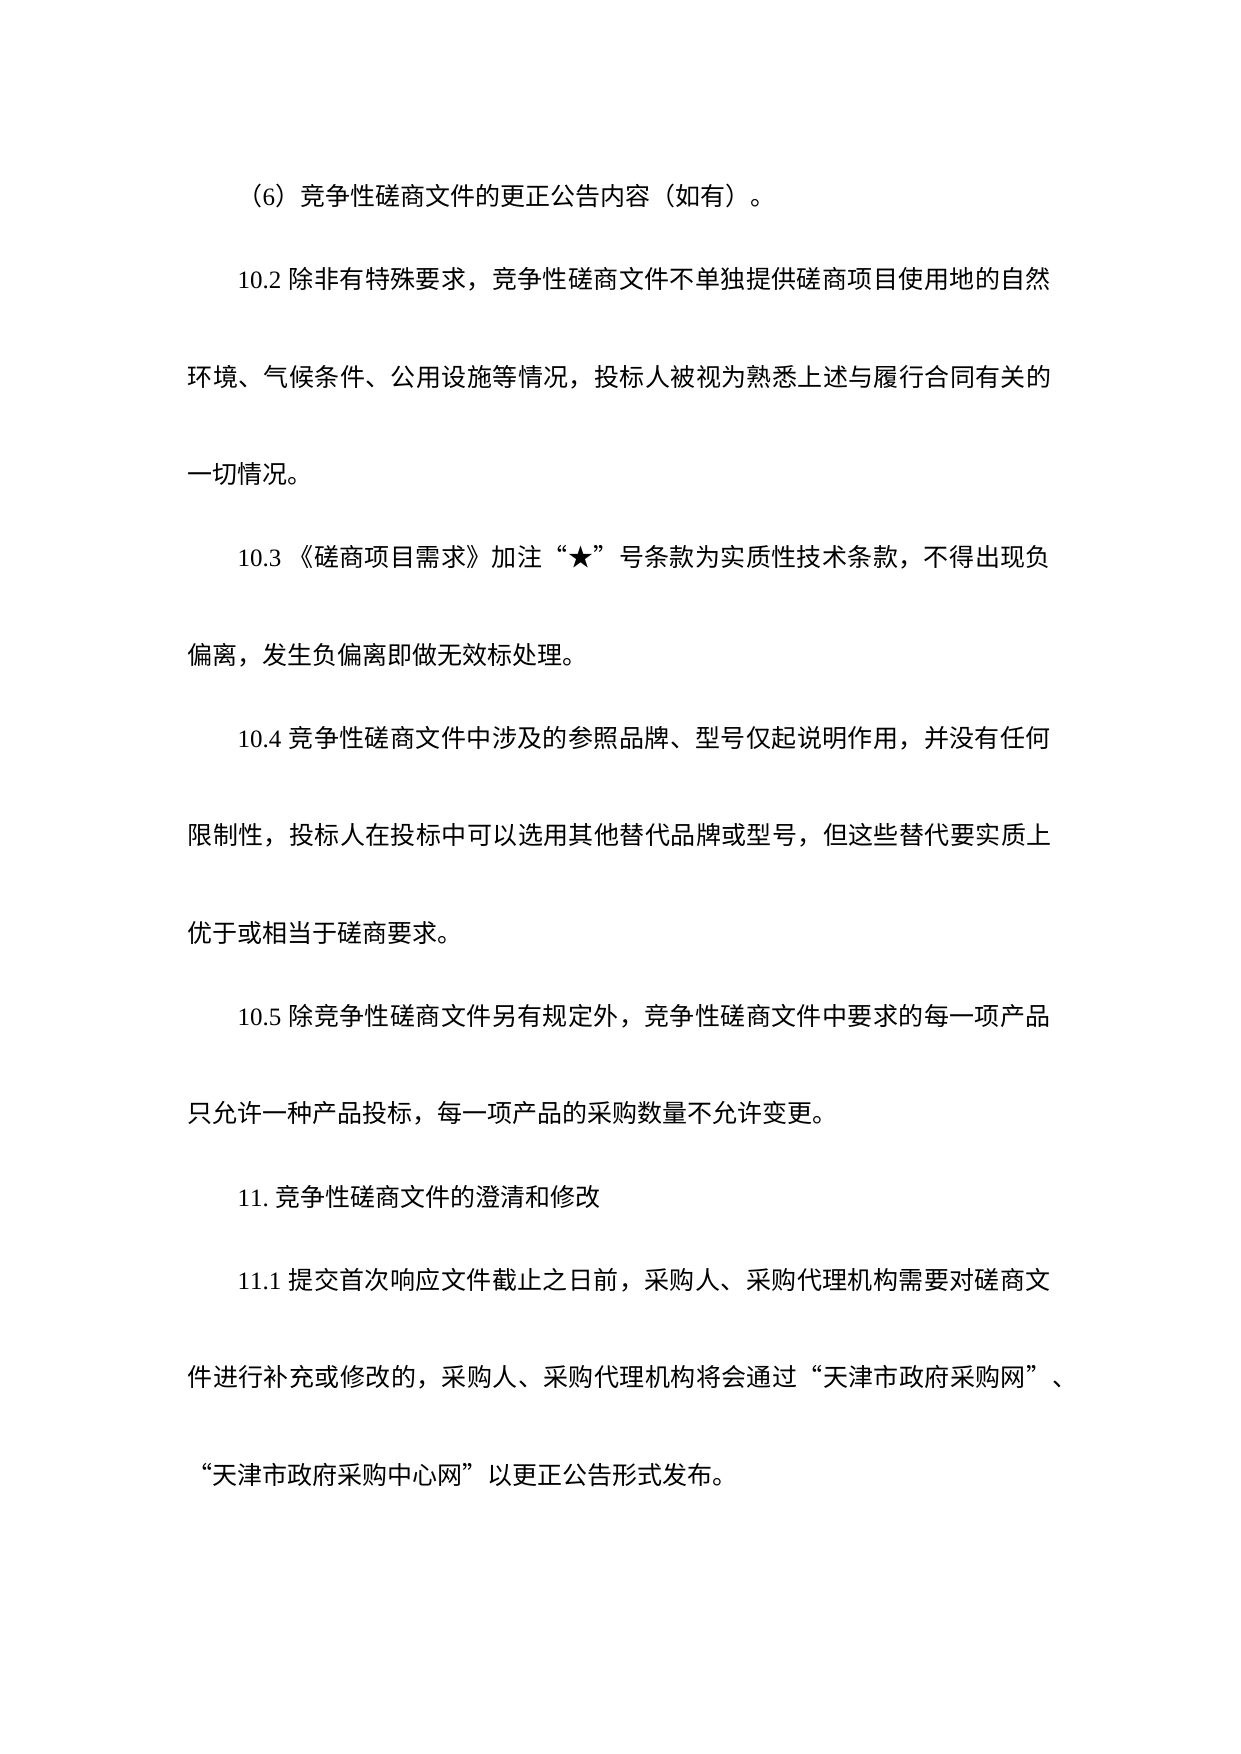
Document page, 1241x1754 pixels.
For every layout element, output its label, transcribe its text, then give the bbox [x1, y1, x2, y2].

text 10.2 除非有特殊要求，竞争性磋商文件不单独提供磋商项目使用地的自然环境、气候条件、公用设施等情况，投标人被视为熟悉上述与履行合同有关的一切情况。 [187, 245, 1053, 505]
text 11. 竞争性磋商文件的澄清和修改 [187, 1163, 1053, 1228]
text 11.1 提交首次响应文件截止之日前，采购人、采购代理机构需要对磋商文件进行补充或修改的，采购人、采购代理机构将会通过“天津市政府采购网”、“天津市政府采购中心网”以更正公告形式发布。 [187, 1246, 1053, 1506]
text 10.4 竞争性磋商文件中涉及的参照品牌、型号仅起说明作用，并没有任何限制性，投标人在投标中可以选用其他替代品牌或型号，但这些替代要实质上优于或相当于磋商要求。 [187, 704, 1053, 964]
text 10.3 《磋商项目需求》加注“★”号条款为实质性技术条款，不得出现负偏离，发生负偏离即做无效标处理。 [187, 523, 1053, 686]
text 10.5 除竞争性磋商文件另有规定外，竞争性磋商文件中要求的每一项产品只允许一种产品投标，每一项产品的采购数量不允许变更。 [187, 982, 1053, 1144]
text （6）竞争性磋商文件的更正公告内容（如有）。 [187, 162, 1053, 227]
